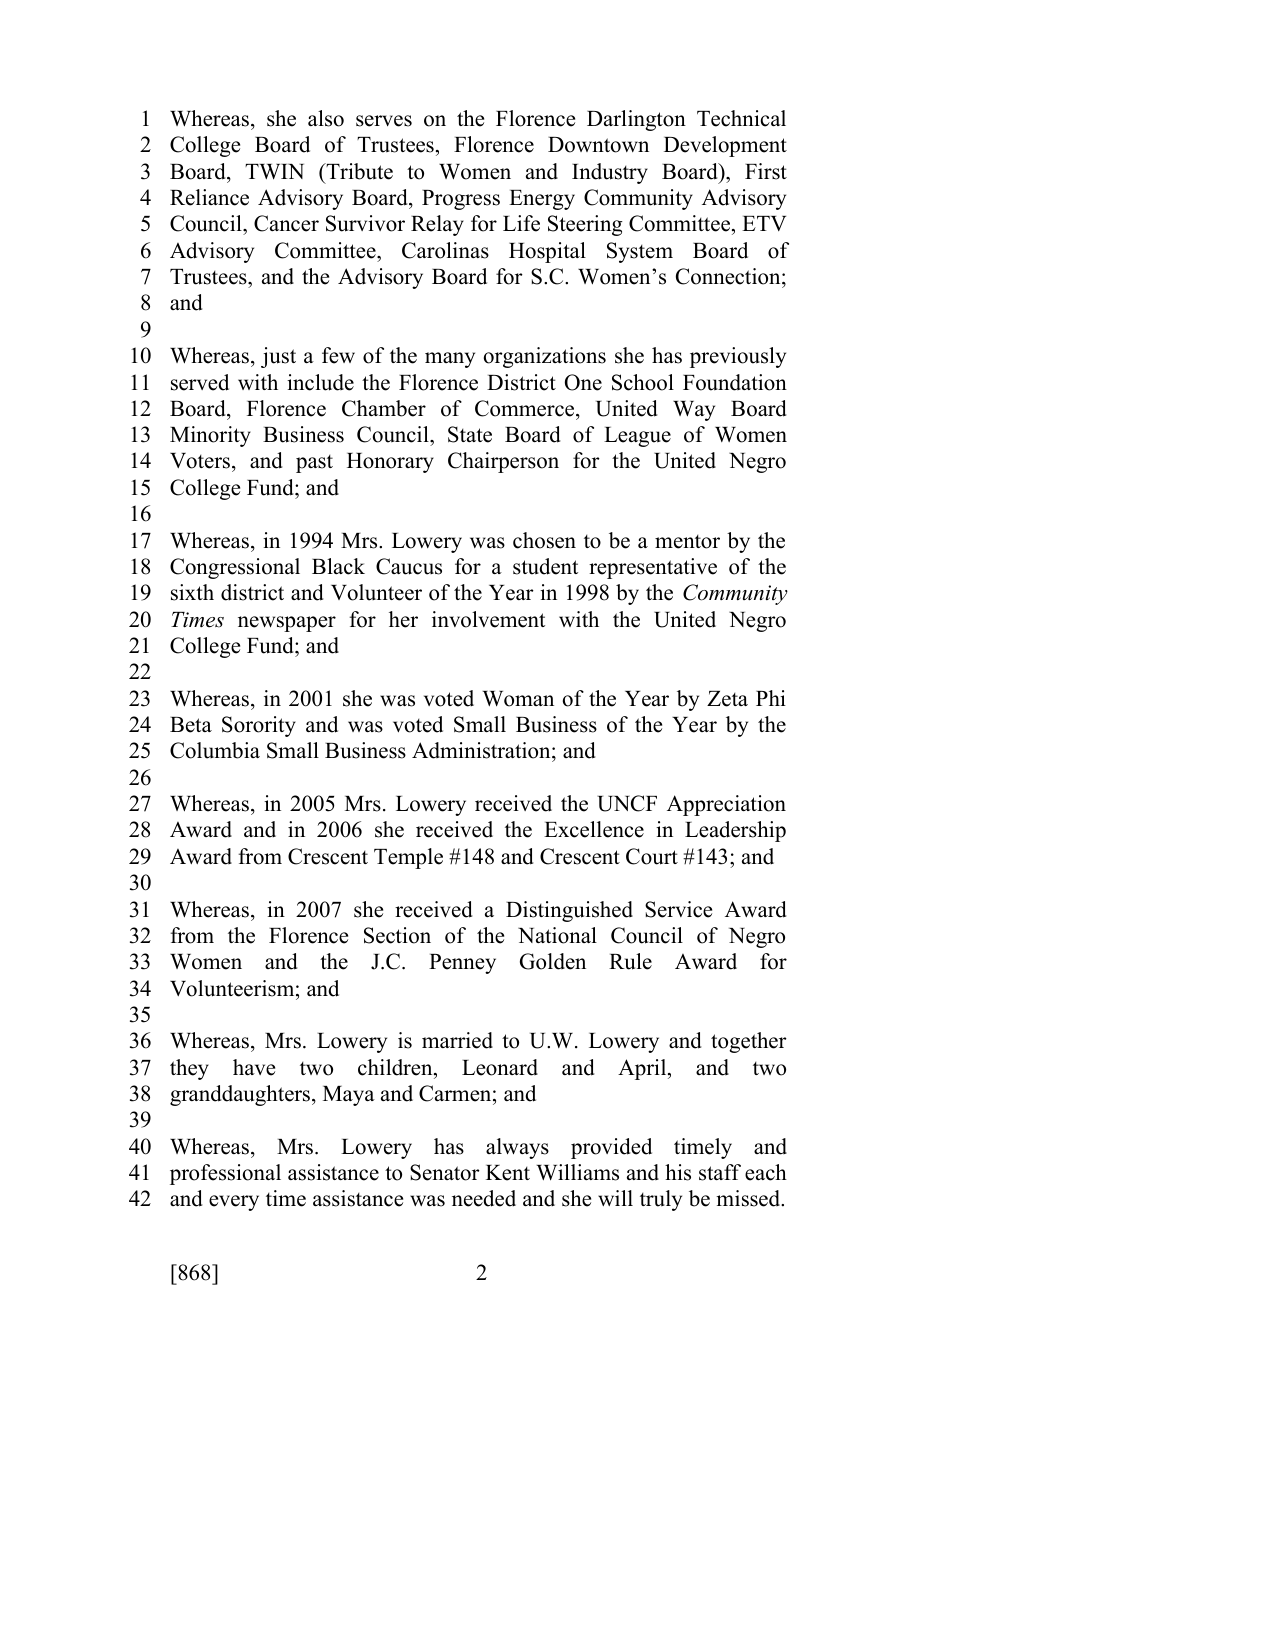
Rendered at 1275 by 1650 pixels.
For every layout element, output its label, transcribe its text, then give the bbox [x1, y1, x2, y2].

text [169, 1133, 787, 1212]
text Whereas, Mrs. Lowery is married to U.W. Lowery and together they have two children, Leonard and April, and two granddaughters, Maya and Carmen; and [169, 1027, 787, 1106]
text Whereas, in 2001 she was voted Woman of the Year by Zeta Phi Beta Sorority and was voted Small Business of the Year by the Columbia Small Business Administration; and [169, 685, 787, 764]
text Whereas, just a few of the many organizations she has previously served with include the Florence District One School Foundation Board, Florence Chamber of Commerce, United Way Board Minority Business Council, State Board of League of Women Voters, and past Honorary Chairperson for the United Negro College Fund; and [169, 342, 787, 500]
text Whereas, in 1994 Mrs. Lowery was chosen to be a mentor by the Congressional Black Caucus for a student representative of the sixth district and Volunteer of the Year in 1998 by the Community Times newspaper for her involvement with the United Negro College Fund; and [169, 527, 787, 658]
text Whereas, she also serves on the Florence Darlington Technical College Board of Trustees, Florence Downtown Development Board, TWIN (Tribute to Women and Industry Board), First Reliance Advisory Board, Progress Energy Community Advisory Council, Cancer Survivor Relay for Life Steering Committee, ETV Advisory Committee, Carolinas Hospital System Board of Trustees, and the Advisory Board for S.C. Women’s Connection; and [169, 105, 787, 316]
text Whereas, in 2005 Mrs. Lowery received the UNCF Appreciation Award and in 2006 she received the Excellence in Leadership Award from Crescent Temple #148 and Crescent Court #143; and [169, 790, 787, 869]
text Whereas, in 2007 she received a Distinguished Service Award from the Florence Section of the National Council of Negro Women and the J.C. Penney Golden Rule Award for Volunteerism; and [169, 896, 787, 1001]
